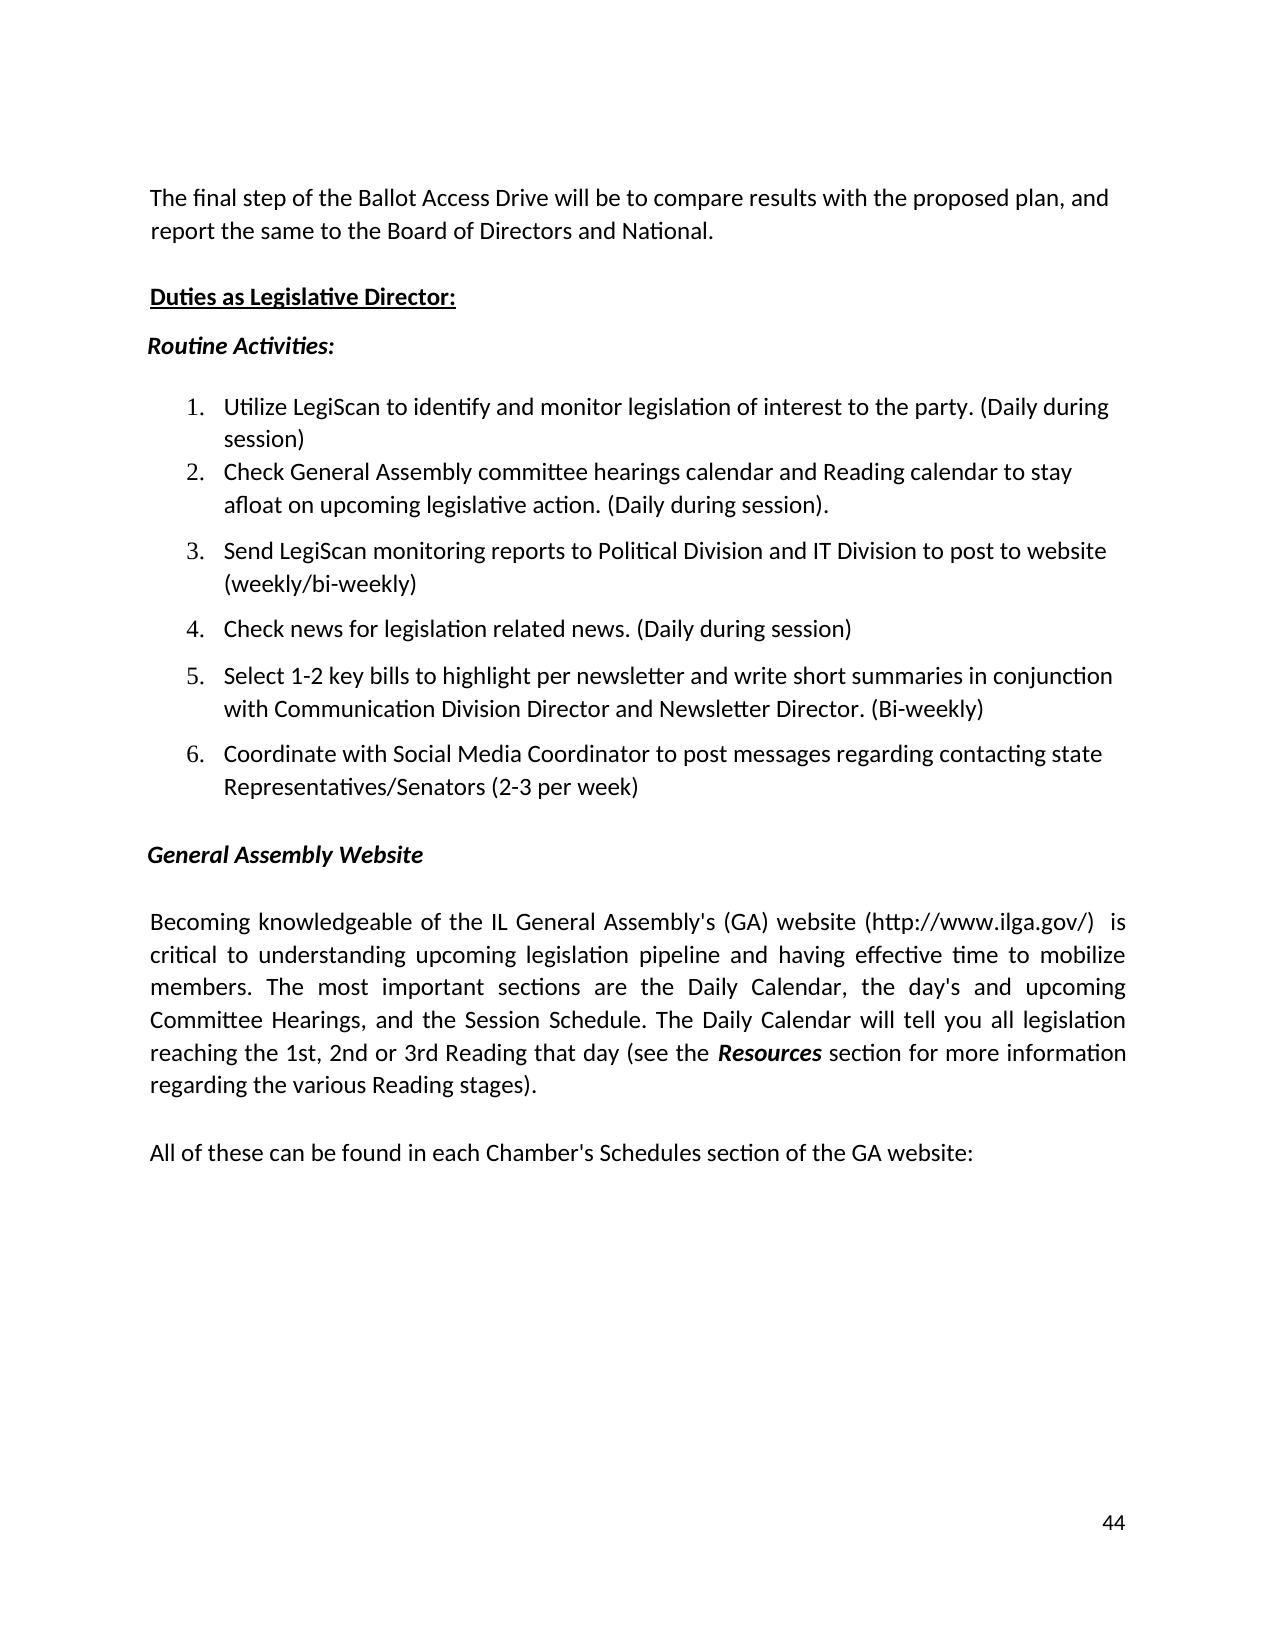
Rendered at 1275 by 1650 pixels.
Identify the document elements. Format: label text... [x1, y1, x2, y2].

text Duties as Legislative Director: [150, 281, 1217, 312]
list Select 1-2 key bills to highlight per newsletter and write short summaries in conjunction with Communication Division Director and Newsletter Director. (Bi-weekly) [186, 660, 1125, 723]
text Becoming knowledgeable of the IL General Assembly's (GA) website (http://www.ilga.gov/) is critical to understanding upcoming legislation pipeline and having effective time to mobilize members. The most important sections are the Daily Calendar, the day's and upcoming Committee Hearings, and the Session Schedule. The Daily Calendar will tell you all legislation reaching the 1st, 2nd or 3rd Reading that day (see the Resources section for more information regarding the various Reading stages). [150, 906, 1127, 1100]
text The final step of the Ballot Access Drive will be to compare results with the proposed plan, and report the same to the Board of Directors and National. [149, 182, 1125, 246]
list Utilize LegiScan to identify and monitor legislation of interest to the party. (Daily during session) [186, 391, 1125, 454]
list Check General Assembly committee hearings calendar and Reading calendar to stay afloat on upcoming legislative action. (Daily during session). [186, 457, 1125, 520]
list Send LegiScan monitoring reports to Political Division and IT Division to post to website (weekly/bi-weekly) [186, 535, 1125, 598]
list Check news for legislation related news. (Daily during session) [186, 614, 1125, 644]
text Routine Activities: [147, 330, 1217, 361]
text General Assembly Website [147, 839, 1217, 870]
list Coordinate with Social Media Coordinator to post messages regarding contacting state Representatives/Senators (2-3 per week) [186, 738, 1125, 802]
text All of these can be found in each Chamber's Schedules section of the GA website: [149, 1137, 1125, 1167]
